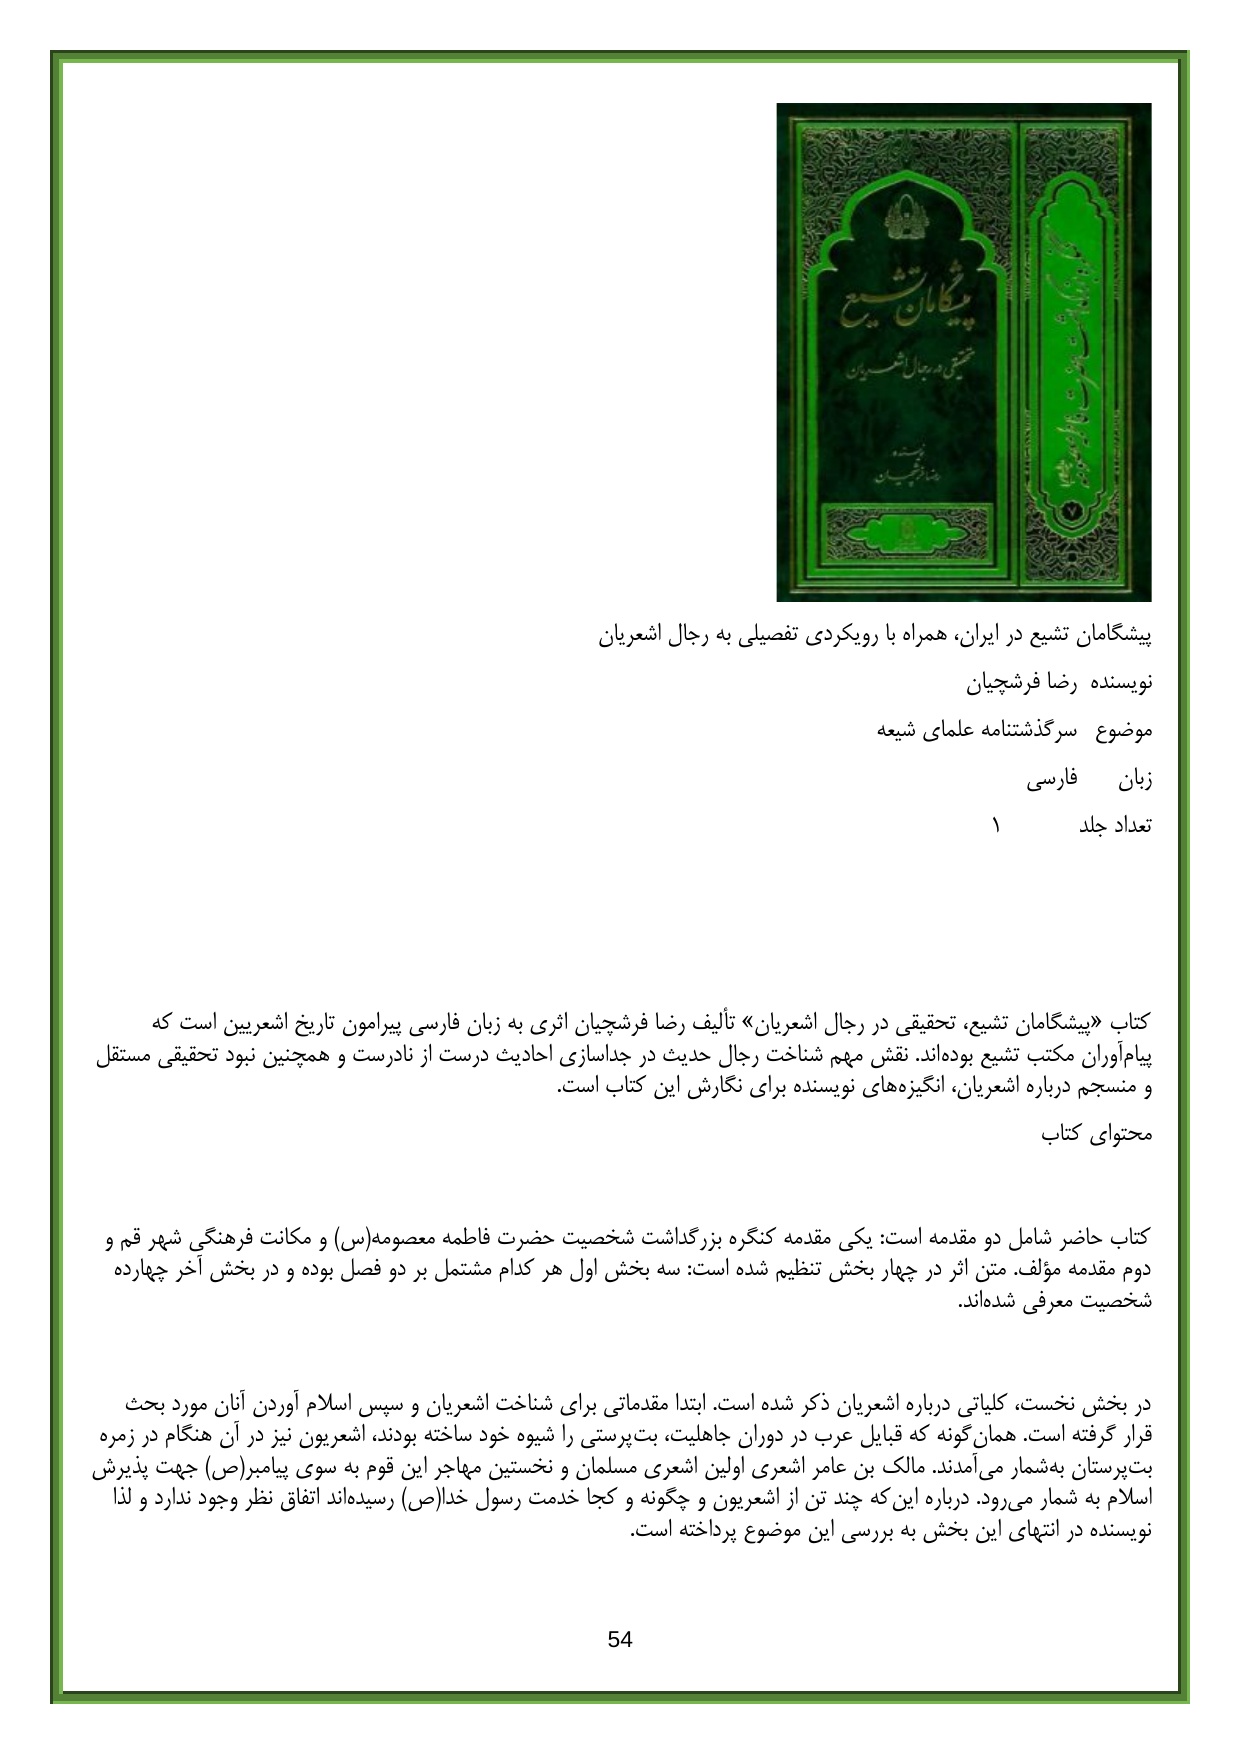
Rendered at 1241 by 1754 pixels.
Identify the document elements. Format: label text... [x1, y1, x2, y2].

text کتاب حاضر شامل دو مقدمه است: یکى مقدمه کنگره بزرگداشت شخصیت حضرت فاطمه معصومه(س) و مکانت فرهنگى شهر قم و دوم مقدمه مؤلف. متن اثر در چهار بخش تنظیم شده است: سه بخش اول هر کدام مشتمل بر دو فصل بوده و در بخش آخر چهارده شخصیت معرفى شده‌اند. [89, 1225, 1152, 1317]
text در بخش نخست، کلیاتى درباره اشعریان ذکر شده است. ابتدا مقدماتى براى شناخت اشعریان و سپس اسلام آوردن آنان مورد بحث قرار گرفته است. همان‌گونه که قبایل عرب در دوران جاهلیت، بت‌پرستى را شیوه خود ساخته بودند، اشعریون نیز در آن هنگام در زمره بت‌پرستان به‌شمار مى‌آمدند. مالک بن عامر اشعرى اولین اشعرى مسلمان و نخستین مهاجر این قوم به سوى پیامبر(ص) جهت پذیرش اسلام به شمار مى‌رود. درباره این‌که چند تن از اشعریون و چگونه و کجا خدمت رسول خدا(ص) رسیده‌اند اتفاق نظر وجود ندارد و لذا نویسنده در انتهاى این بخش به بررسى این موضوع پرداخته است. [89, 1391, 1152, 1546]
text محتوای کتاب [89, 1121, 1152, 1151]
text نویسنده رضا فرشچيان [89, 669, 1152, 698]
text موضوع سرگذشتنامه علمای شیعه [89, 717, 1152, 746]
picture [776, 103, 1152, 602]
text کتاب «پیشگامان تشیع، تحقیقی در رجال اشعریان» تألیف رضا فرشچیان اثرى به زبان فارسى پیرامون تاریخ اشعریین است که پیام‌آوران مکتب تشیع بوده‌اند. نقش مهم شناخت رجال حدیث در جداسازى احادیث درست از نادرست و همچنین نبود تحقیقى مستقل و منسجم درباره اشعریان، انگیزه‌هاى نویسنده براى نگارش این کتاب است. [89, 1010, 1152, 1102]
text پیشگامان تشیع در ایران، همراه با رویکردی تفصیلی به رجال اشعریان [89, 621, 1152, 650]
text زبان فارسی [89, 765, 1152, 794]
text تعداد جلد ۱ [89, 813, 1152, 842]
